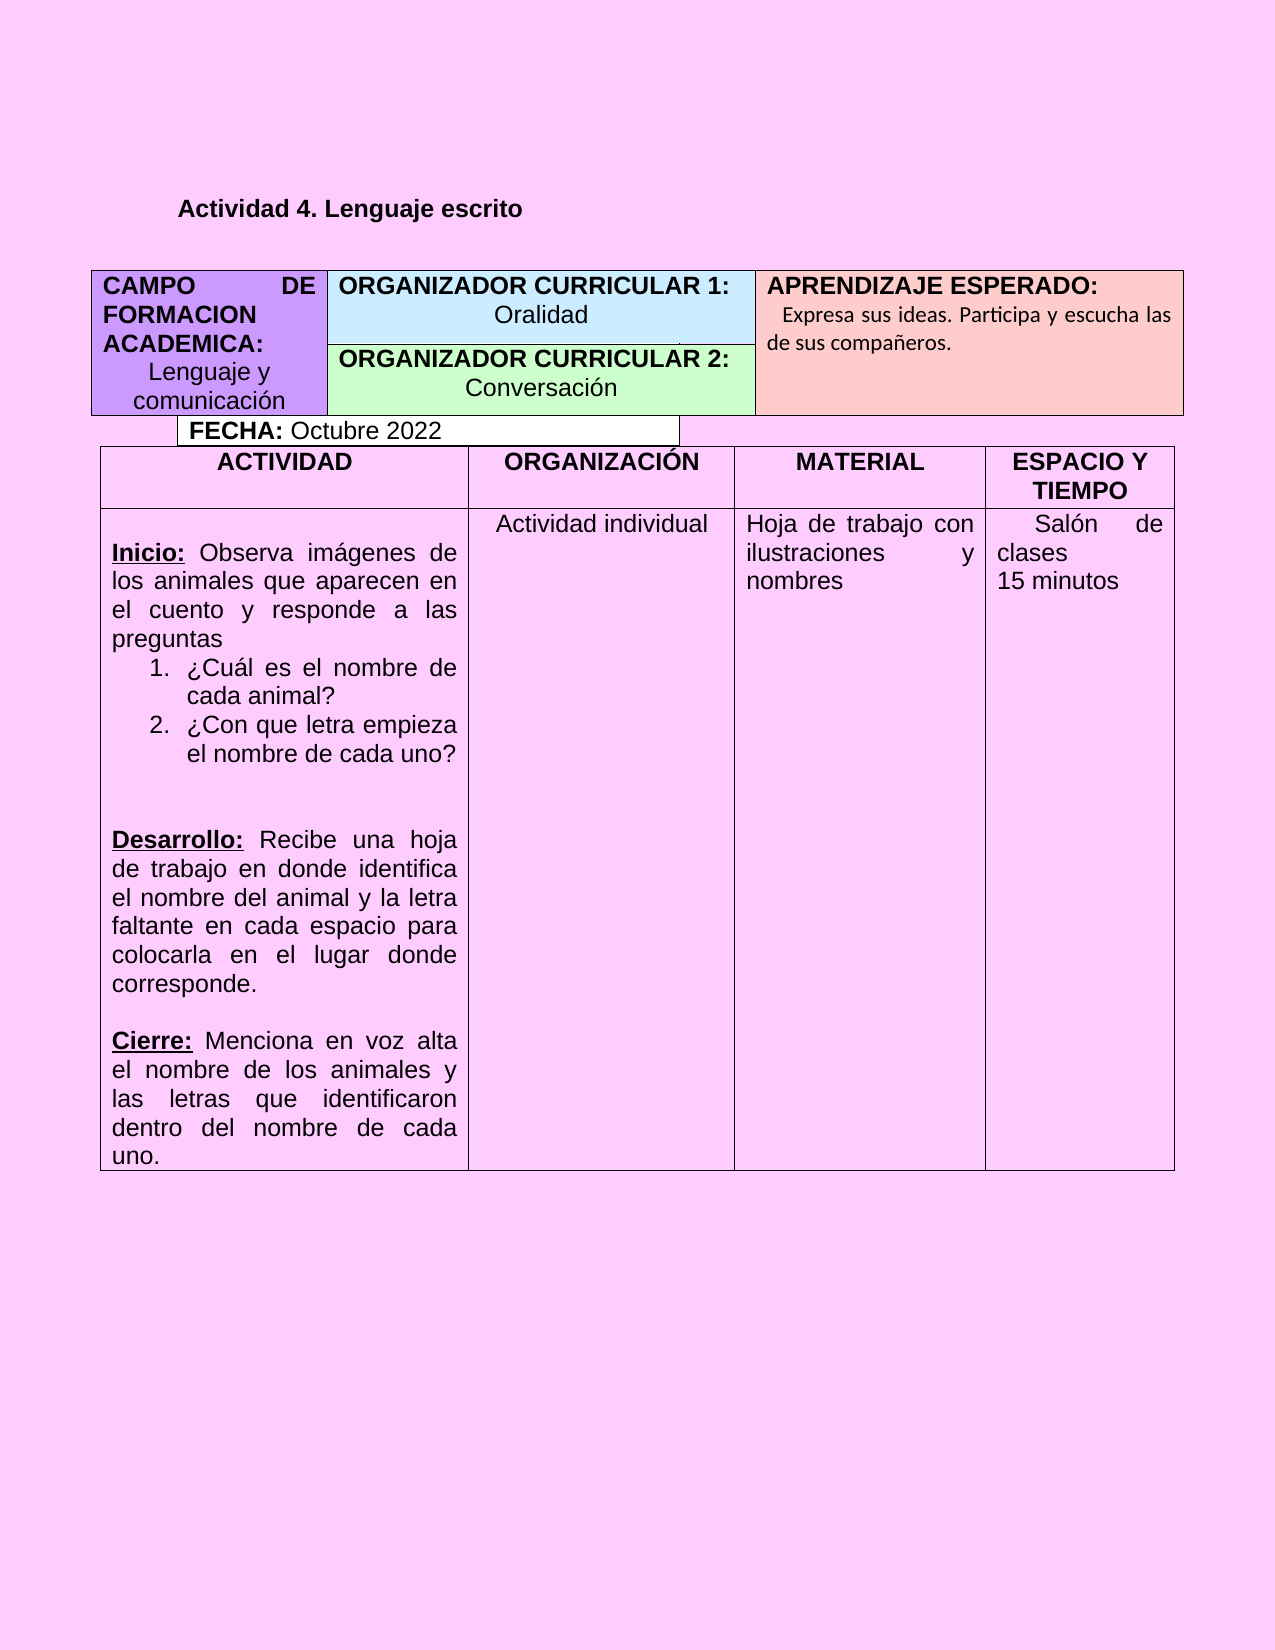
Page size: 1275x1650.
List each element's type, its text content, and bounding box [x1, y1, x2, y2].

table_cell Inicio: Observa imágenes de los animales que aparecen en el cuento y responde a las preguntas ¿Cuál es el nombre de cada animal? ¿Con que letra empieza el nombre de cada uno? Desarrollo: Recibe una hoja de trabajo en donde identifica el nombre del animal y la letra faltante en cada espacio para colocarla en el lugar donde corresponde. Cierre: Menciona en voz alta el nombre de los animales y las letras que identificaron dentro del nombre de cada uno. [101, 509, 468, 1170]
subtitle Actividad 4. Lenguaje escrito [177, 194, 1098, 223]
table_header ACTIVIDAD [101, 447, 468, 508]
table_header APRENDIZAJE ESPERADO: Expresa sus ideas. Participa y escucha las de sus compañeros. [756, 271, 1183, 415]
table_header ORGANIZACIÓN [469, 447, 734, 508]
table_header ESPACIO Y TIEMPO [986, 447, 1174, 508]
table_cell ORGANIZADOR CURRICULAR 2: Conversación [328, 345, 755, 415]
table_header MATERIAL [735, 447, 985, 508]
table_cell Hoja de trabajo con ilustraciones y nombres [735, 509, 985, 1170]
table_cell Actividad individual [469, 509, 734, 1170]
table_cell Salón de clases 15 minutos [986, 509, 1174, 1170]
table_header ORGANIZADOR CURRICULAR 1: Oralidad [328, 271, 755, 343]
table_header FECHA: Octubre 2022 [178, 416, 679, 445]
table_header CAMPO DE FORMACION ACADEMICA: Lenguaje y comunicación [92, 271, 327, 415]
